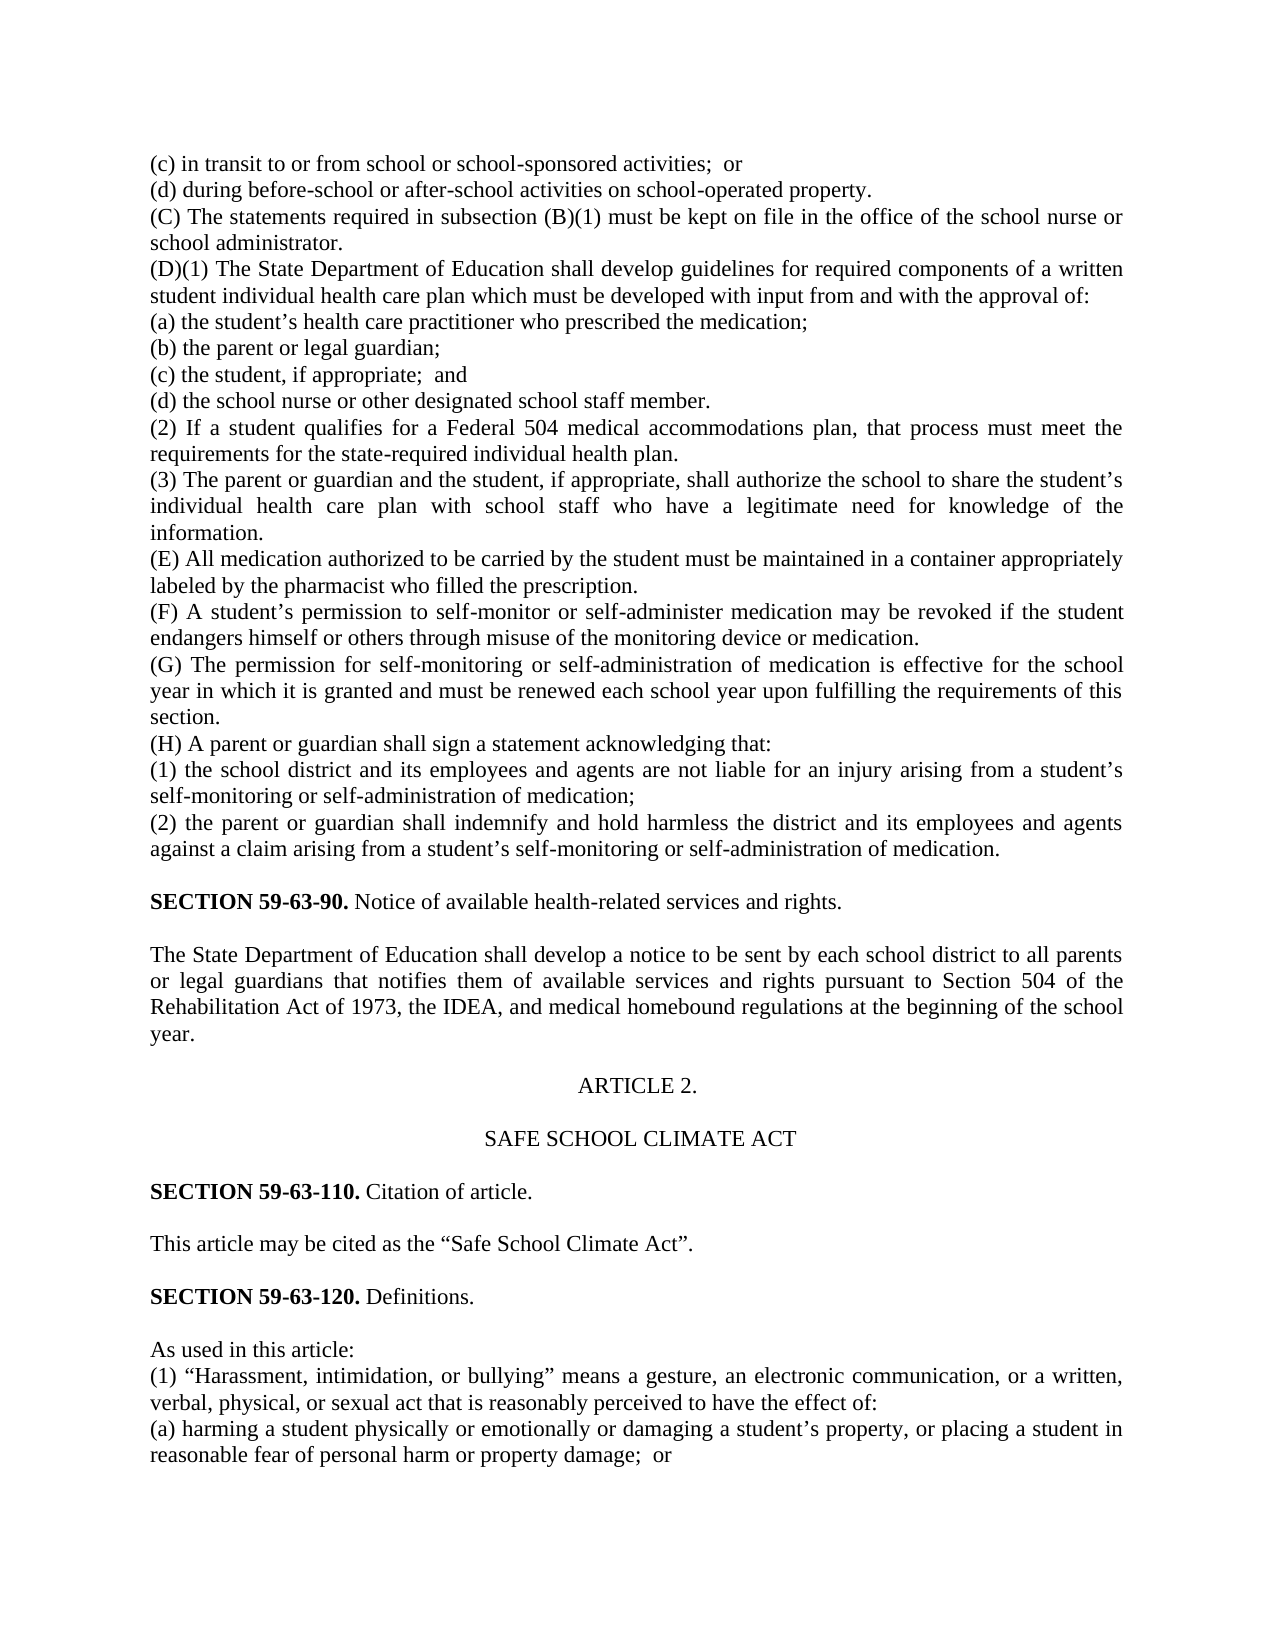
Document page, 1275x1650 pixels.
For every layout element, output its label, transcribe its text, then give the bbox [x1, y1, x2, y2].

text The State Department of Education shall develop a notice to be sent by each school district to all parents or legal guardians that notifies them of available services and rights pursuant to Section 504 of the Rehabilitation Act of 1973, the IDEA, and medical homebound regulations at the beginning of the school year. [150, 941, 1125, 1046]
text (2) the parent or guardian shall indemnify and hold harmless the district and its employees and agents against a claim arising from a student’s self-monitoring or self-administration of medication. [150, 809, 1125, 862]
text SECTION 59-63-110. Citation of article. [150, 1178, 1125, 1204]
text (b) the parent or legal guardian; [150, 334, 1125, 361]
text SECTION 59-63-90. Notice of available health-related services and rights. [150, 888, 1125, 914]
text This article may be cited as the “Safe School Climate Act”. [150, 1231, 1125, 1257]
text ARTICLE 2. [150, 1072, 1125, 1099]
text (2) If a student qualifies for a Federal 504 medical accommodations plan, that process must meet the requirements for the state-required individual health plan. [150, 413, 1125, 466]
text (3) The parent or guardian and the student, if appropriate, shall authorize the school to share the student’s individual health care plan with school staff who have a legitimate need for knowledge of the information. [150, 466, 1125, 545]
text (C) The statements required in subsection (B)(1) must be kept on file in the office of the school nurse or school administrator. [150, 203, 1125, 255]
text (c) the student, if appropriate; and [150, 361, 1125, 387]
text (F) A student’s permission to self-monitor or self-administer medication may be revoked if the student endangers himself or others through misuse of the monitoring device or medication. [150, 598, 1125, 651]
text (E) All medication authorized to be carried by the student must be maintained in a container appropriately labeled by the pharmacist who filled the prescription. [150, 545, 1125, 598]
text (1) “Harassment, intimidation, or bullying” means a gesture, an electronic communication, or a written, verbal, physical, or sexual act that is reasonably perceived to have the effect of: [150, 1362, 1125, 1415]
text SAFE SCHOOL CLIMATE ACT [150, 1125, 1125, 1151]
text (D)(1) The State Department of Education shall develop guidelines for required components of a written student individual health care plan which must be developed with input from and with the approval of: [150, 255, 1125, 308]
text (d) during before-school or after-school activities on school-operated property. [150, 176, 1125, 203]
text (c) in transit to or from school or school-sponsored activities; or [150, 150, 1125, 176]
text (H) A parent or guardian shall sign a statement acknowledging that: [150, 730, 1125, 756]
text (1) the school district and its employees and agents are not liable for an injury arising from a student’s self-monitoring or self-administration of medication; [150, 756, 1125, 809]
text (d) the school nurse or other designated school staff member. [150, 387, 1125, 413]
text (a) the student’s health care practitioner who prescribed the medication; [150, 308, 1125, 334]
text As used in this article: [150, 1336, 1125, 1362]
text (G) The permission for self-monitoring or self-administration of medication is effective for the school year in which it is granted and must be renewed each school year upon fulfilling the requirements of this section. [150, 651, 1125, 730]
text (a) harming a student physically or emotionally or damaging a student’s property, or placing a student in reasonable fear of personal harm or property damage; or [150, 1415, 1125, 1468]
text SECTION 59-63-120. Definitions. [150, 1283, 1125, 1309]
